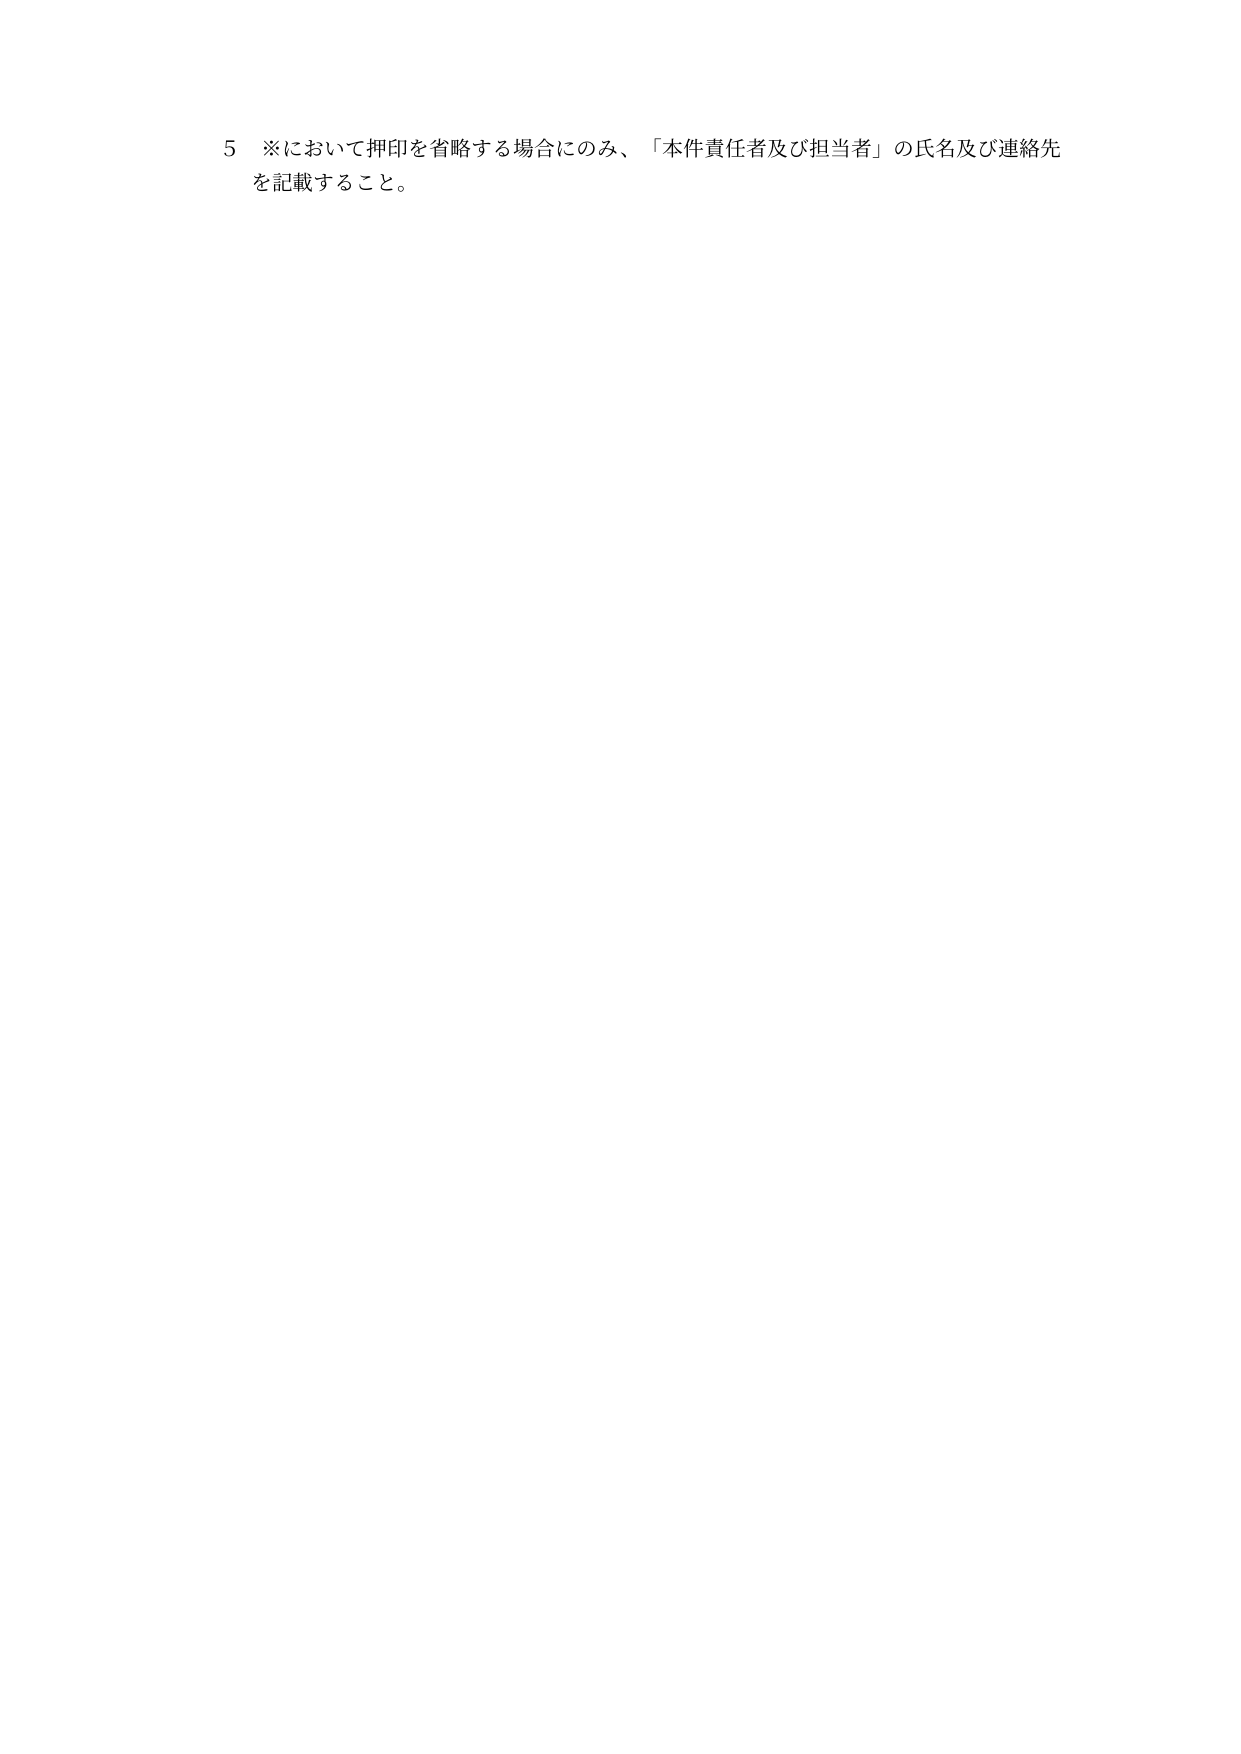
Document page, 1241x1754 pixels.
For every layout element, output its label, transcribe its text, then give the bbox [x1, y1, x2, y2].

text ５ ※において押印を省略する場合にのみ、「本件責任者及び担当者」の氏名及び連絡先を記載すること。 [177, 130, 1063, 198]
